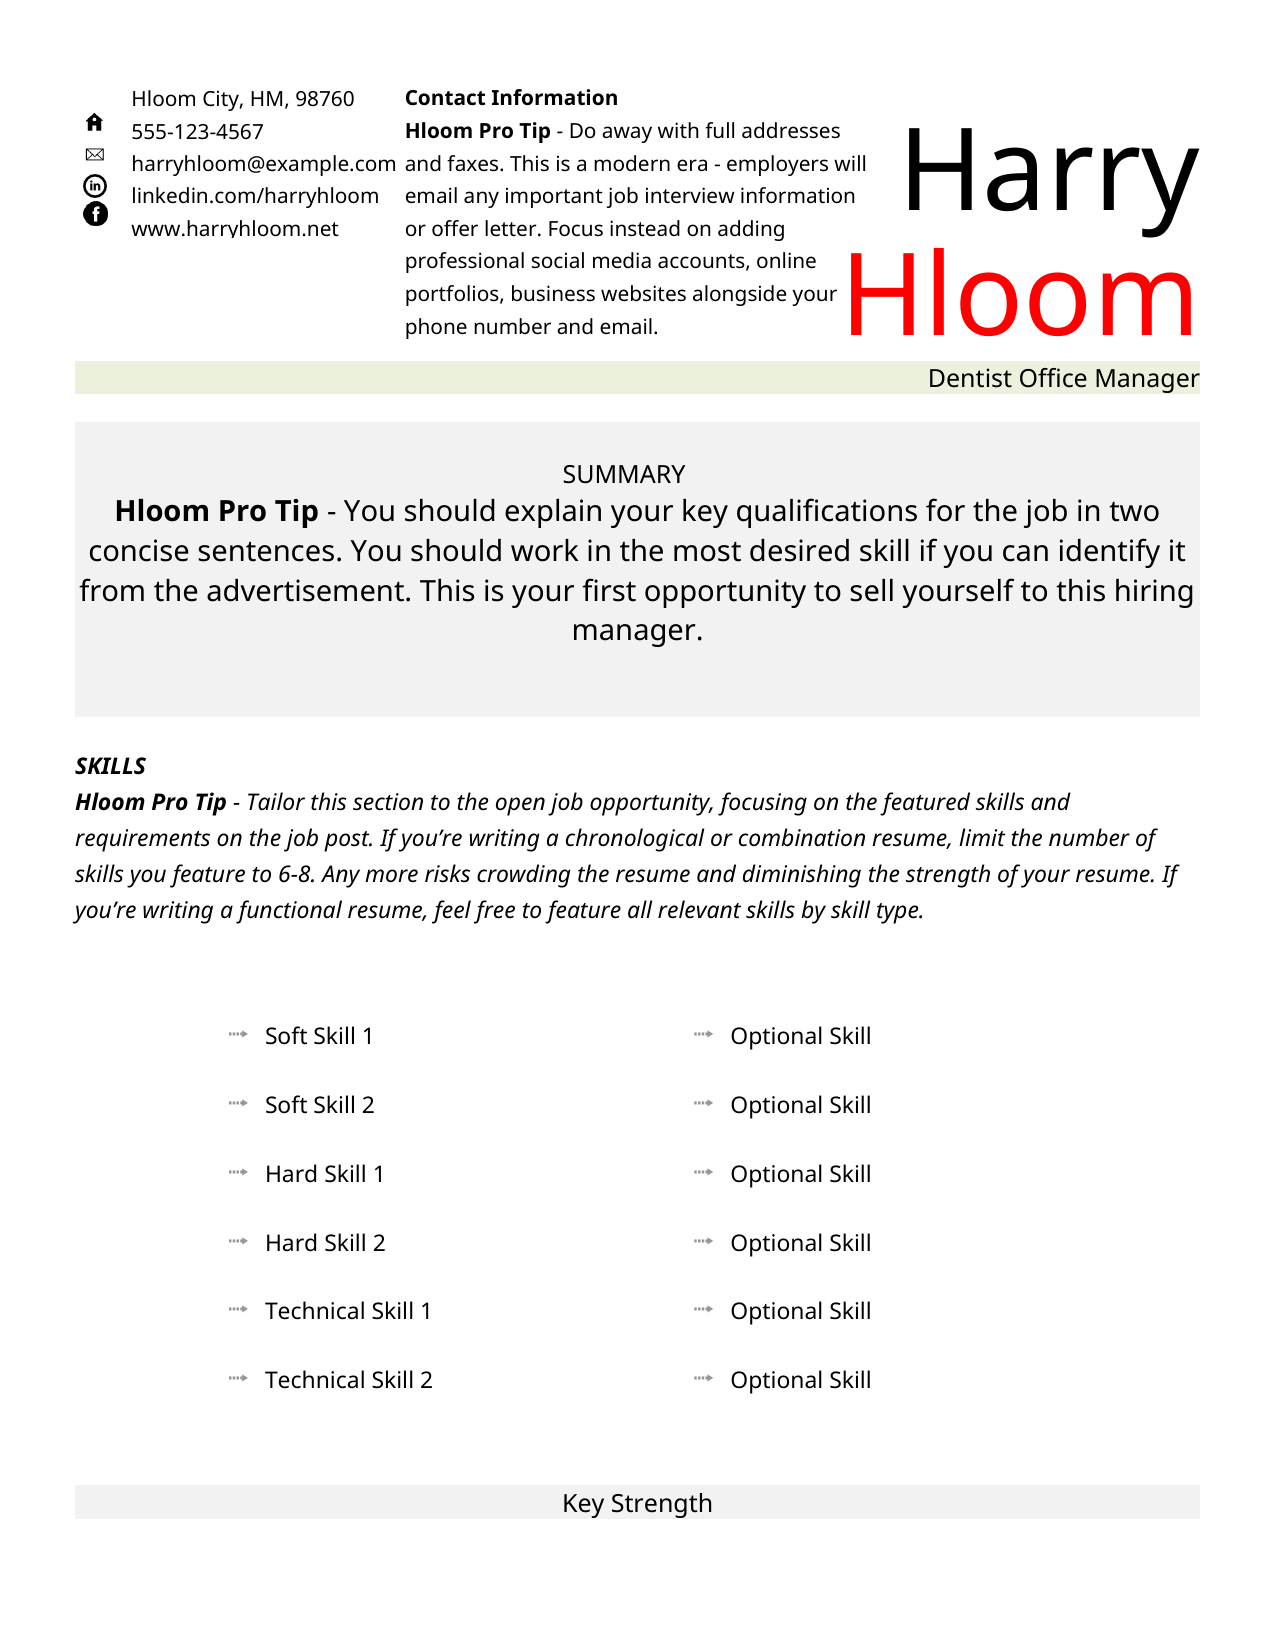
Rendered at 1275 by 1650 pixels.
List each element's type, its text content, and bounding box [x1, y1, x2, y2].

text Harry [75, 111, 117, 236]
subtitle Key Strength [75, 1485, 1200, 1519]
text Hloom [75, 236, 1200, 361]
table_header Soft Skill 1 Soft Skill 2 Hard Skill 1 Hard Skill 2 Technical Skill 1 Technical Skill 2 [179, 1002, 644, 1449]
text Harry [600, 111, 1200, 236]
text Dentist Office Manager [75, 361, 1200, 394]
text Hloom Pro Tip - Tailor this section to the open job opportunity, focusing on the featured skills and requirements on the job post. If you’re writing a chronological or combination resume, limit the number of skills you feature to 6-8. Any more risks crowding the resume and diminishing the strength of your resume. If you’re writing a functional resume, feel free to feature all relevant skills by skill type. [75, 786, 1200, 925]
text SUMMARY [75, 457, 1200, 491]
table_header Optional Skill Optional Skill Optional Skill Optional Skill Optional Skill Optional Skill [644, 1002, 1097, 1449]
text SKILLS [75, 750, 1200, 781]
text Hloom Pro Tip - You should explain your key qualifications for the job in two concise sentences. You should work in the most desired skill if you can identify it from the advertisement. This is your first opportunity to sell yourself to this hiring manager. [75, 491, 1200, 649]
